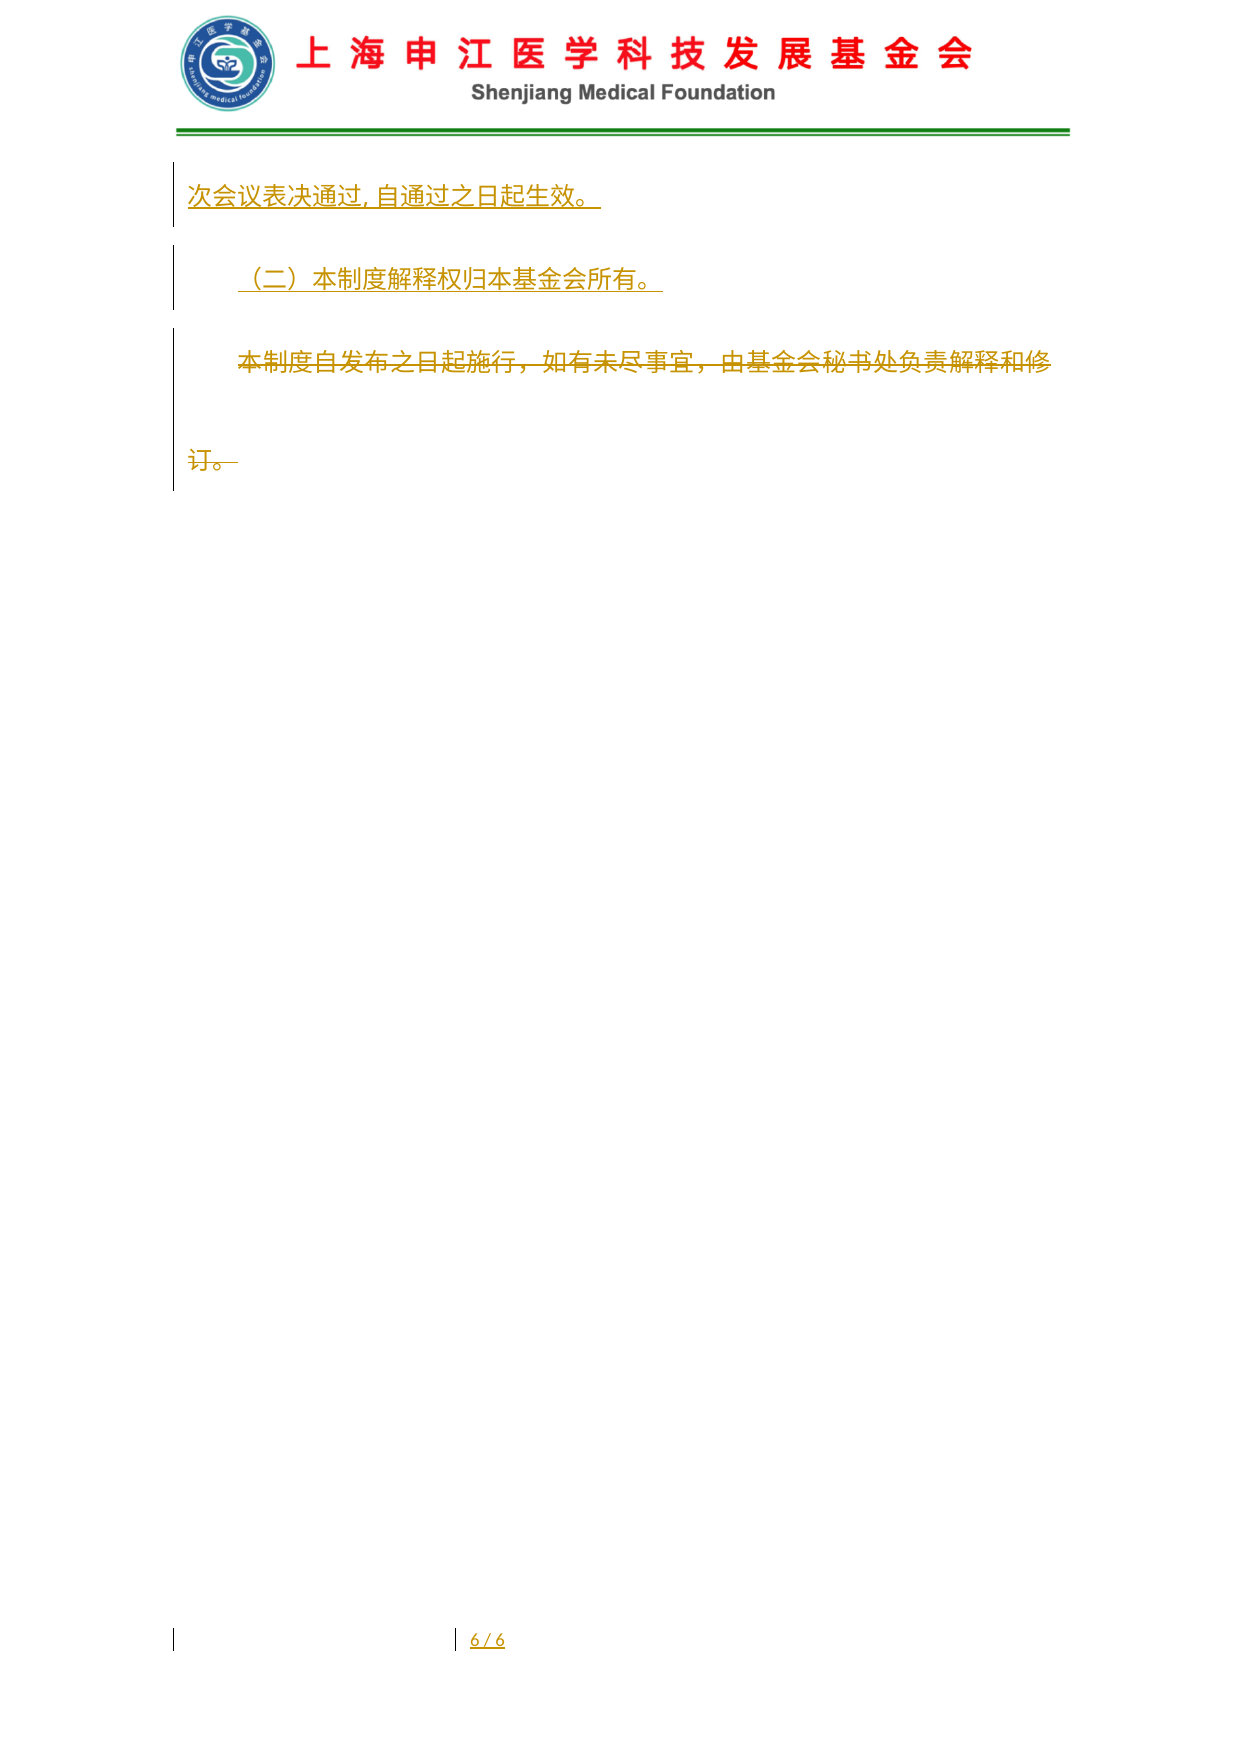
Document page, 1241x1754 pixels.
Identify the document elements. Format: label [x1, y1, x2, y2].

picture [169, 11, 1075, 140]
